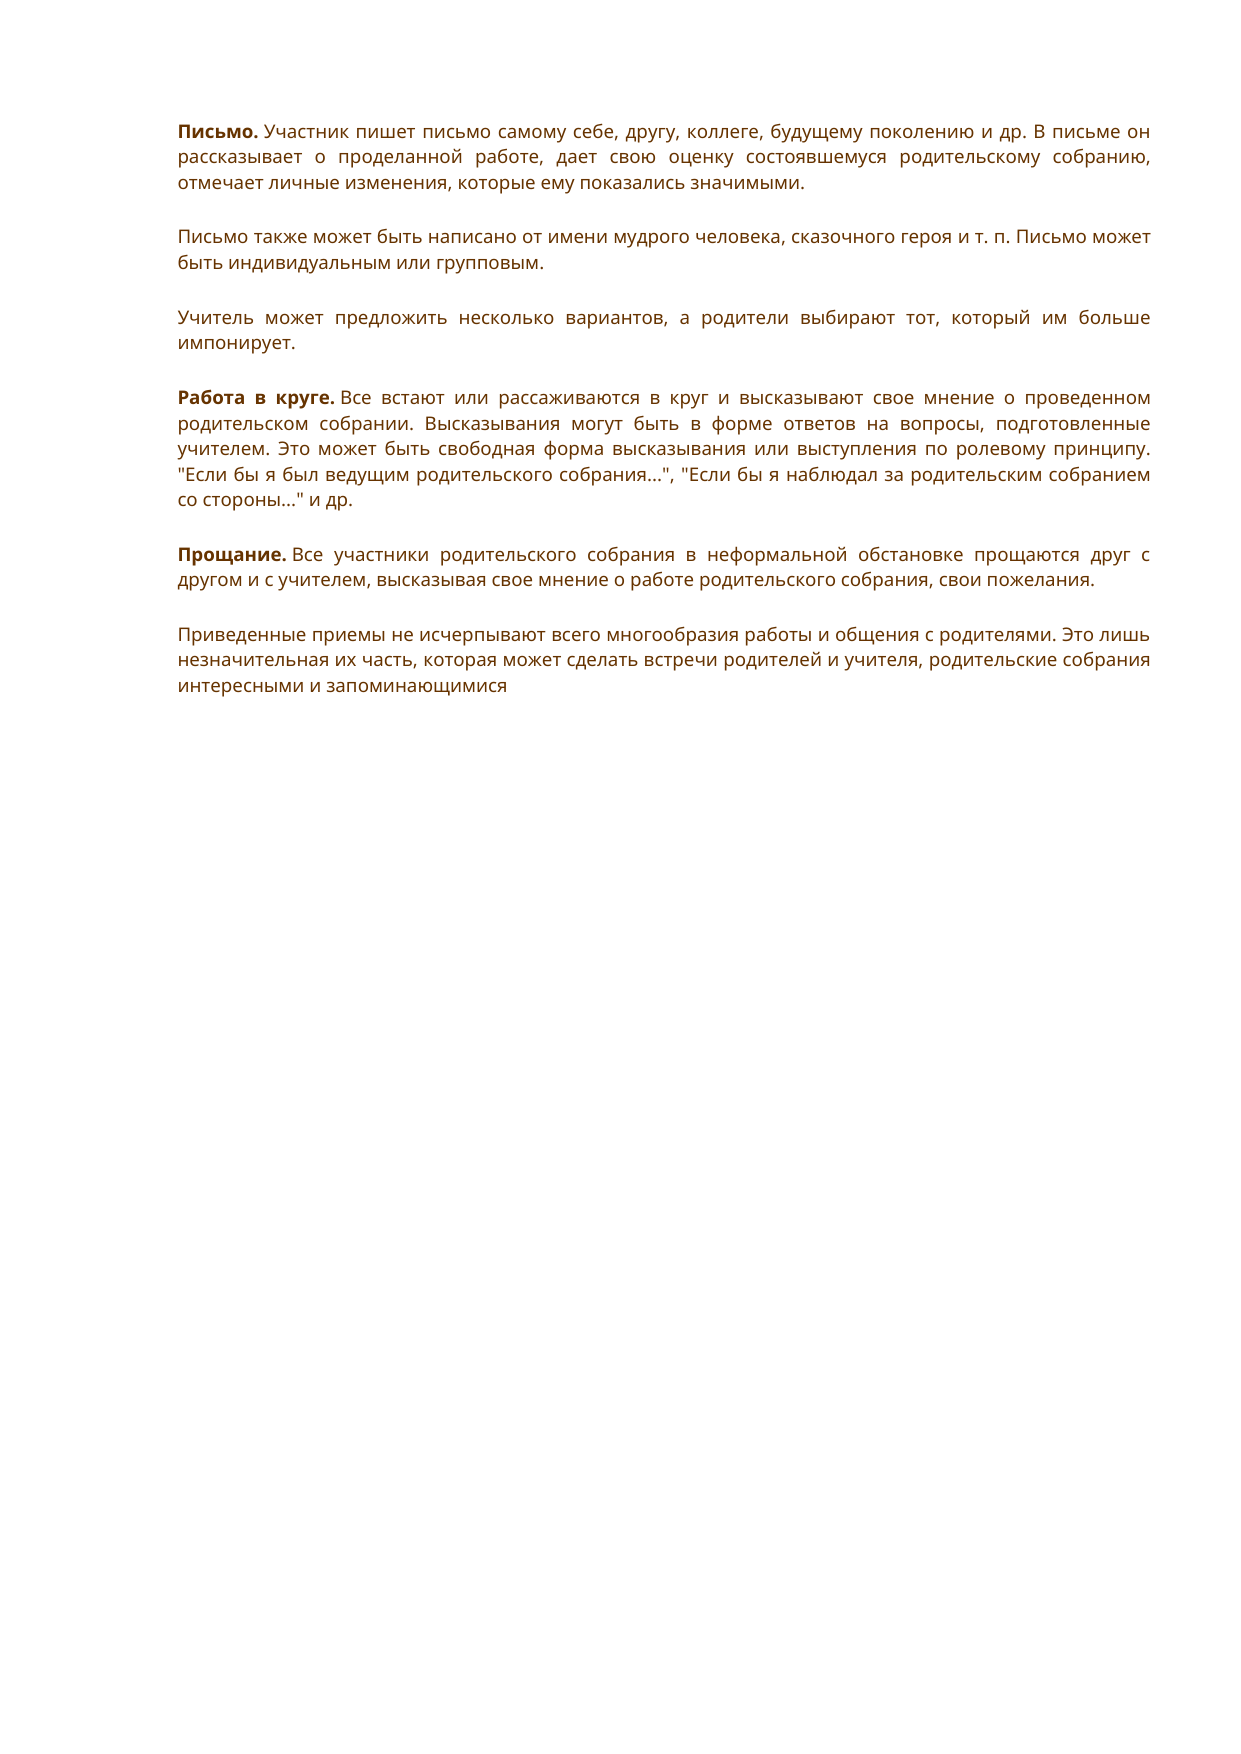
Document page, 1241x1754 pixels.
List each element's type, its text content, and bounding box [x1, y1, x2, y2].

text Прощание. Все участники родительского собрания в неформальной обстановке прощаются друг с другом и с учителем, высказывая свое мнение о работе родительского собрания, свои пожелания. [177, 541, 1152, 592]
text Учитель может предложить несколько вариантов, а родители выбирают тот, который им больше импонирует. [177, 304, 1152, 355]
text Работа в круге. Все встают или рассаживаются в круг и высказывают свое мнение о проведенном родительском собрании. Высказывания могут быть в форме ответов на вопросы, подготовленные учителем. Это может быть свободная форма высказывания или выступления по ролевому принципу. "Если бы я был ведущим родительского собрания...", "Если бы я наблюдал за родительским собранием со стороны..." и др. [177, 384, 1152, 512]
text Приведенные приемы не исчерпывают всего многообразия работы и общения с родителями. Это лишь незначительная их часть, которая может сделать встречи родителей и учителя, родительские собрания интересными и запоминающимися [177, 621, 1152, 698]
text Письмо также может быть написано от имени мудрого человека, сказочного героя и т. п. Письмо может быть индивидуальным или групповым. [177, 224, 1152, 275]
text Письмо. Участник пишет письмо самому себе, другу, коллеге, будущему поколению и др. В письме он рассказывает о проделанной работе, дает свою оценку состоявшемуся родительскому собранию, отмечает личные изменения, которые ему показались значимыми. [177, 118, 1152, 195]
